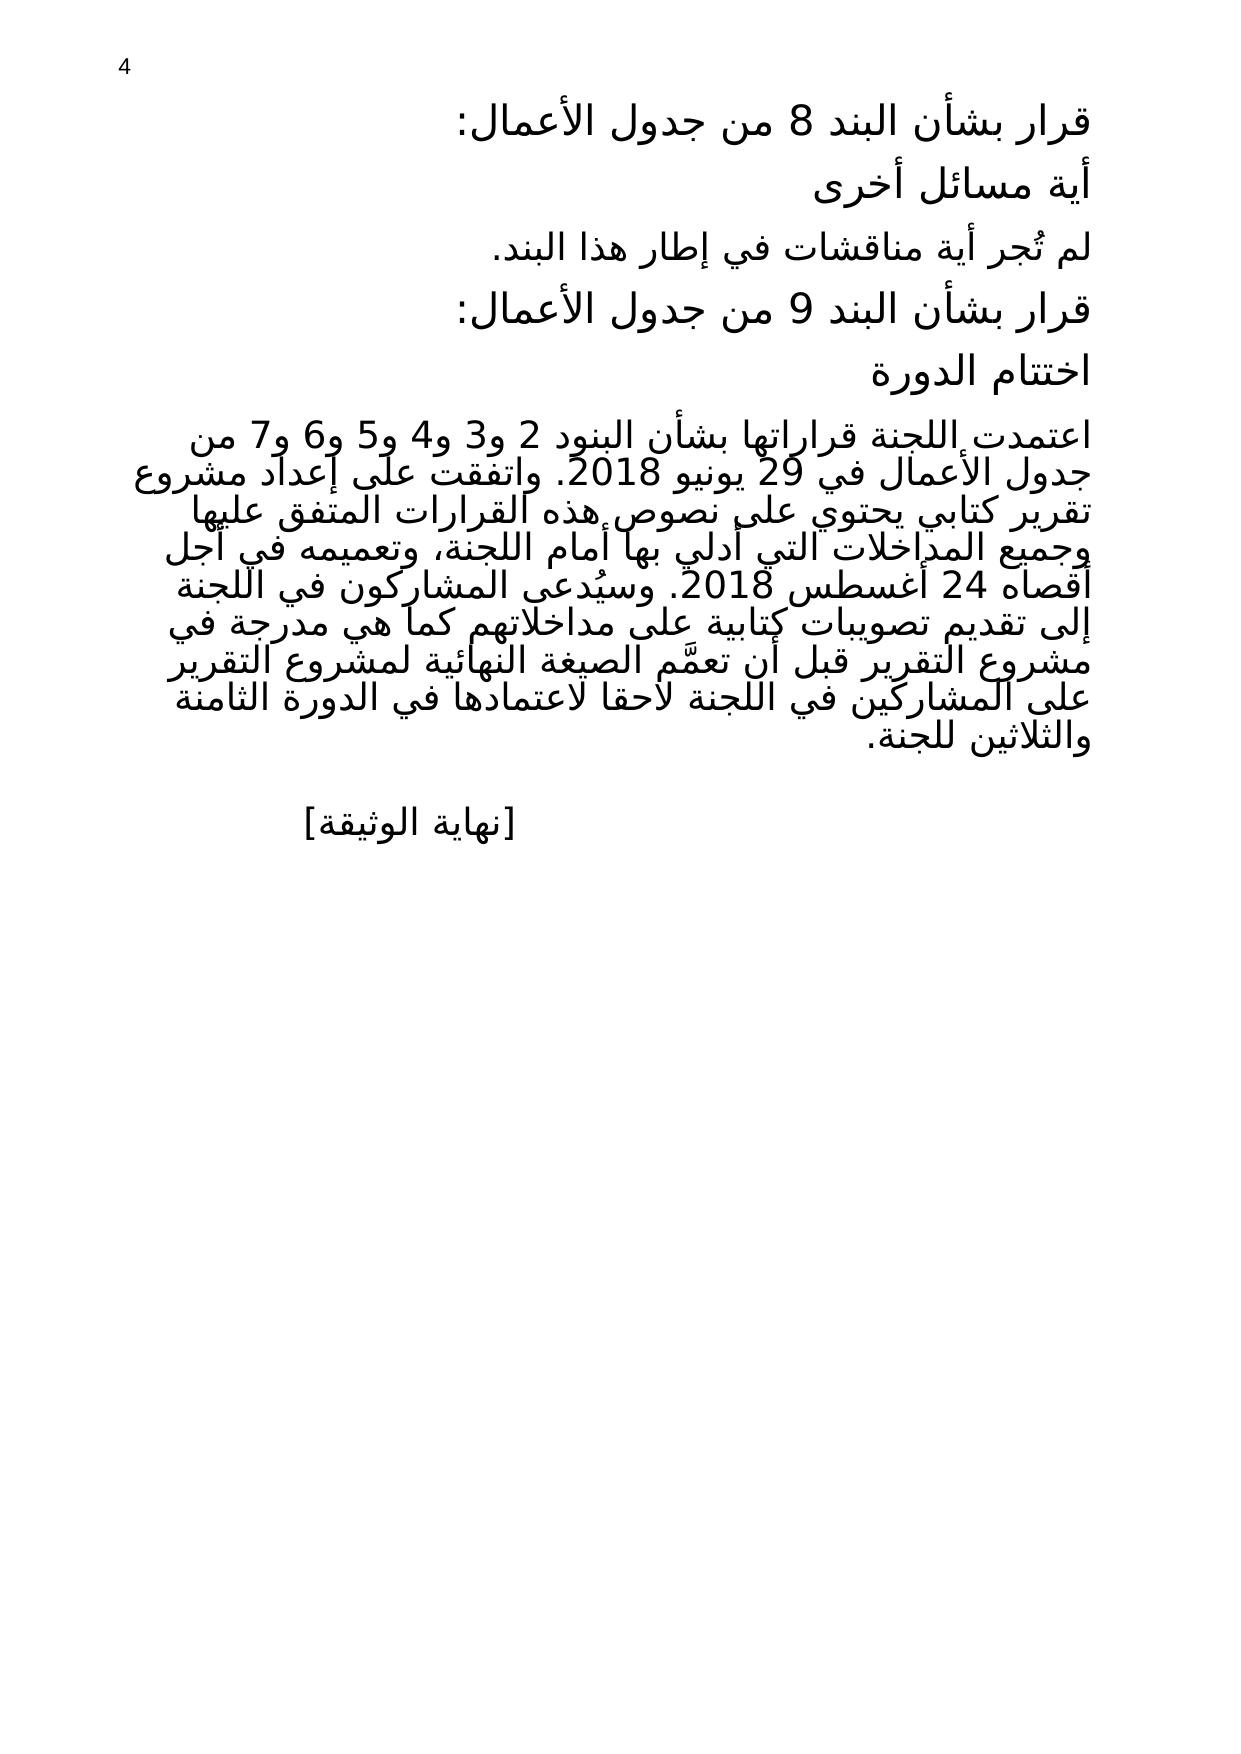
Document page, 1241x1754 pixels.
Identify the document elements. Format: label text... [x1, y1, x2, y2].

text قرار بشأن البند 8 من جدول الأعمال: [118, 106, 1092, 143]
text [نهاية الوثيقة] [118, 806, 403, 843]
text قرار بشأن البند 9 من جدول الأعمال: [118, 293, 1092, 331]
text [نهاية الوثيقة] [387, 806, 479, 843]
text لم تُجر أية مناقشات في إطار هذا البند. [118, 231, 1086, 268]
text اختتام الدورة [118, 356, 1092, 393]
text [نهاية الوثيقة] [469, 806, 516, 843]
text اعتمدت اللجنة قراراتها بشأن البنود 2 و3 و4 و5 و6 و7 من جدول الأعمال في 29 يونيو 2018. واتفقت على إعداد مشروع تقرير كتابي يحتوي على نصوص هذه القرارات المتفق عليها وجميع المداخلات التي أدلي بها أمام اللجنة، وتعميمه في أجل أقصاه 24 أغسطس 2018. وسيُدعى المشاركون في اللجنة إلى تقديم تصويبات كتابية على مداخلاتهم كما هي مدرجة في مشروع التقرير قبل أن تعمَّم الصيغة النهائية لمشروع التقرير على المشاركين في اللجنة لاحقا لاعتمادها في الدورة الثامنة والثلاثين للجنة. [118, 418, 1092, 756]
text أية مسائل أخرى [118, 168, 1092, 206]
